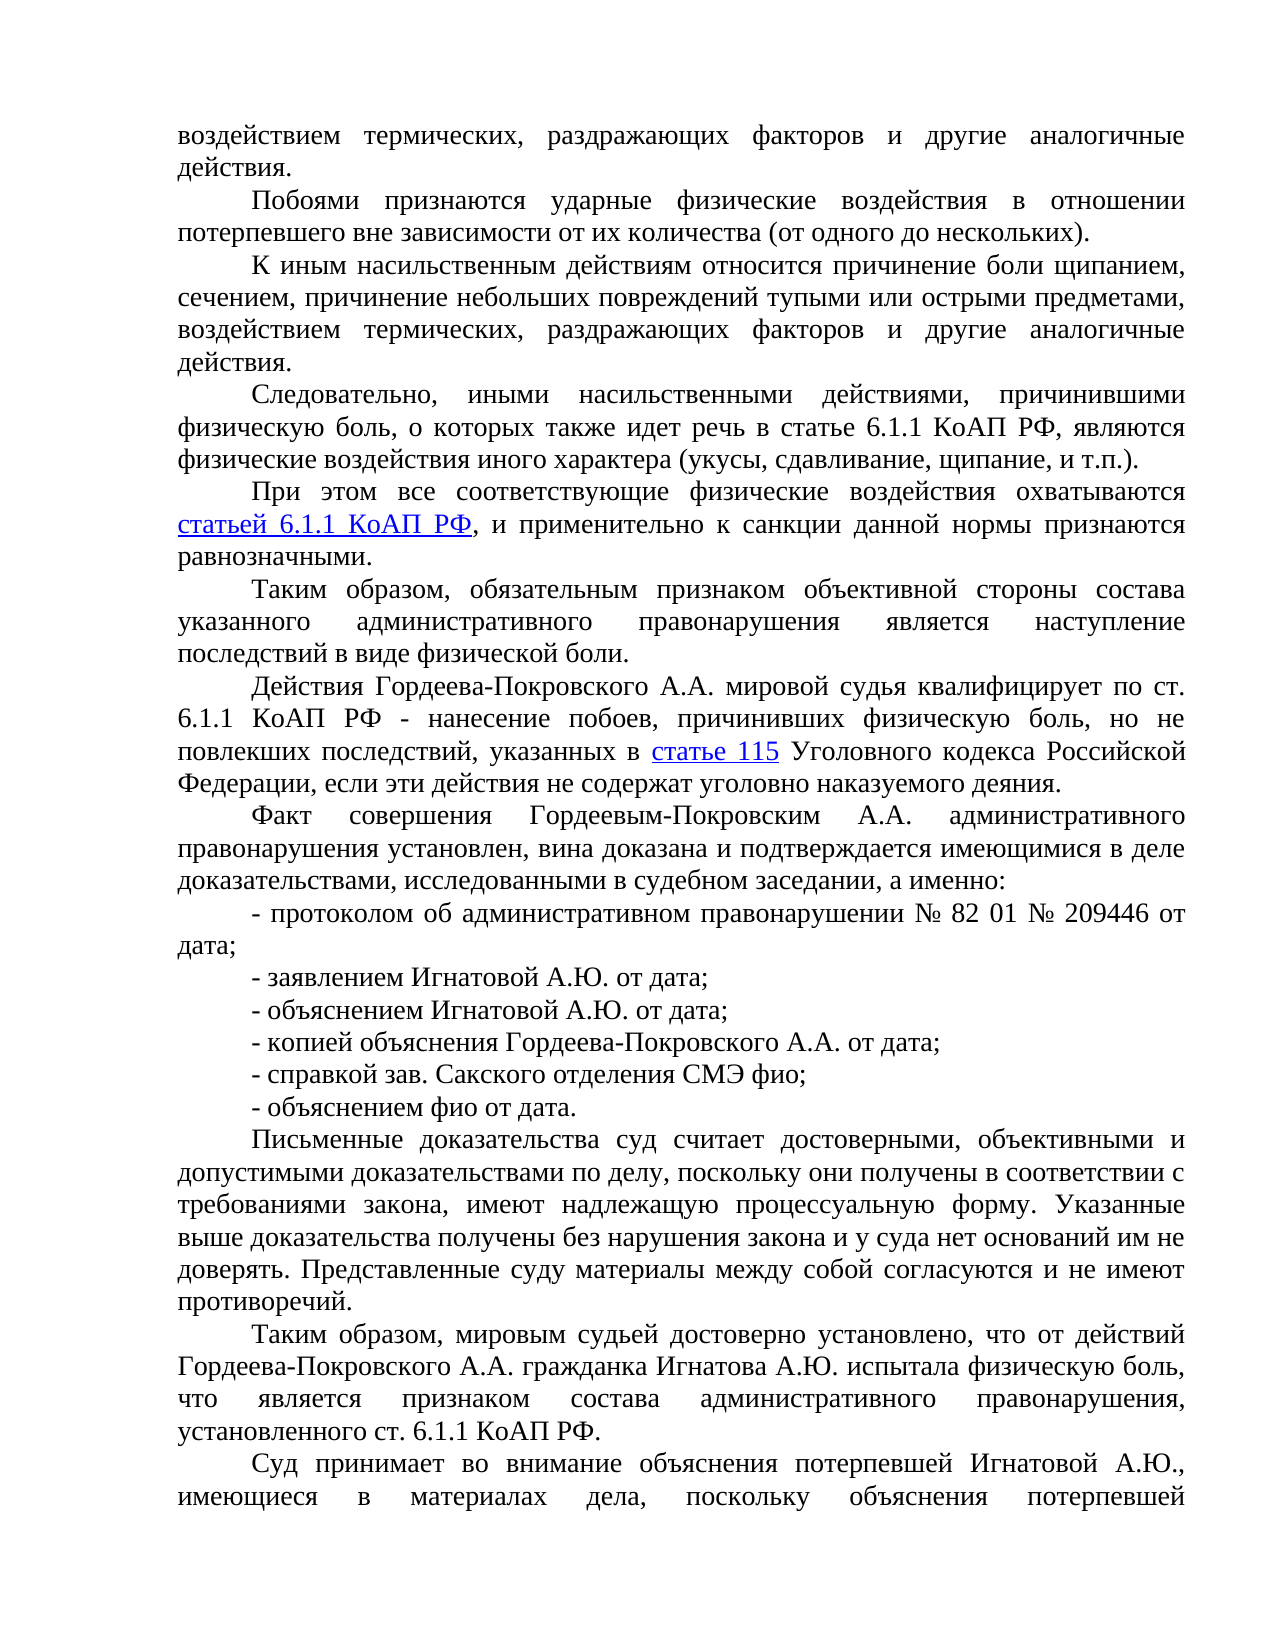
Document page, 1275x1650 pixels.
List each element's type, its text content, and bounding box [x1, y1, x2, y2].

text Таким образом, обязательным признаком объективной стороны состава указанного административного правонарушения является наступление последствий в виде физической боли. [177, 572, 1186, 669]
text - справкой зав. Сакского отделения СМЭ фио; [177, 1058, 1186, 1090]
text - объяснением фио от дата. [177, 1090, 1186, 1122]
text - объяснением Игнатовой А.Ю. от дата; [177, 993, 1186, 1025]
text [177, 118, 1186, 183]
text Действия Гордеева-Покровского А.А. мировой судья квалифицирует по ст. 6.1.1 КоАП РФ - нанесение побоев, причинивших физическую боль, но не повлекших последствий, указанных в статье 115 Уголовного кодекса Российской Федерации, если эти действия не содержат уголовно наказуемого деяния. [177, 669, 1186, 798]
text Побоями признаются ударные физические воздействия в отношении потерпевшего вне зависимости от их количества (от одного до нескольких). [177, 183, 1186, 248]
text Таким образом, мировым судьей достоверно установлено, что от действий Гордеева-Покровского А.А. гражданка Игнатова А.Ю. испытала физическую боль, что является признаком состава административного правонарушения, установленного ст. 6.1.1 КоАП РФ. [177, 1317, 1186, 1446]
text Письменные доказательства суд считает достоверными, объективными и допустимыми доказательствами по делу, поскольку они получены в соответствии с требованиями закона, имеют надлежащую процессуальную форму. Указанные выше доказательства получены без нарушения закона и у суда нет оснований им не доверять. Представленные суду материалы между собой согласуются и не имеют противоречий. [177, 1122, 1186, 1317]
text - протоколом об административном правонарушении № 82 01 № 209446 от дата; [177, 896, 1186, 960]
text - заявлением Игнатовой А.Ю. от дата; [177, 960, 1186, 993]
text Факт совершения Гордеевым-Покровским А.А. административного правонарушения установлен, вина доказана и подтверждается имеющимися в деле доказательствами, исследованными в судебном заседании, а именно: [177, 798, 1186, 896]
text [177, 1446, 1186, 1511]
text - копией объяснения Гордеева-Покровского А.А. от дата; [177, 1025, 1186, 1058]
text При этом все соответствующие физические воздействия охватываются статьей 6.1.1 КоАП РФ, и применительно к санкции данной нормы признаются равнозначными. [177, 474, 1186, 572]
text Следовательно, иными насильственными действиями, причинившими физическую боль, о которых также идет речь в статье 6.1.1 КоАП РФ, являются физические воздействия иного характера (укусы, сдавливание, щипание, и т.п.). [177, 377, 1186, 474]
